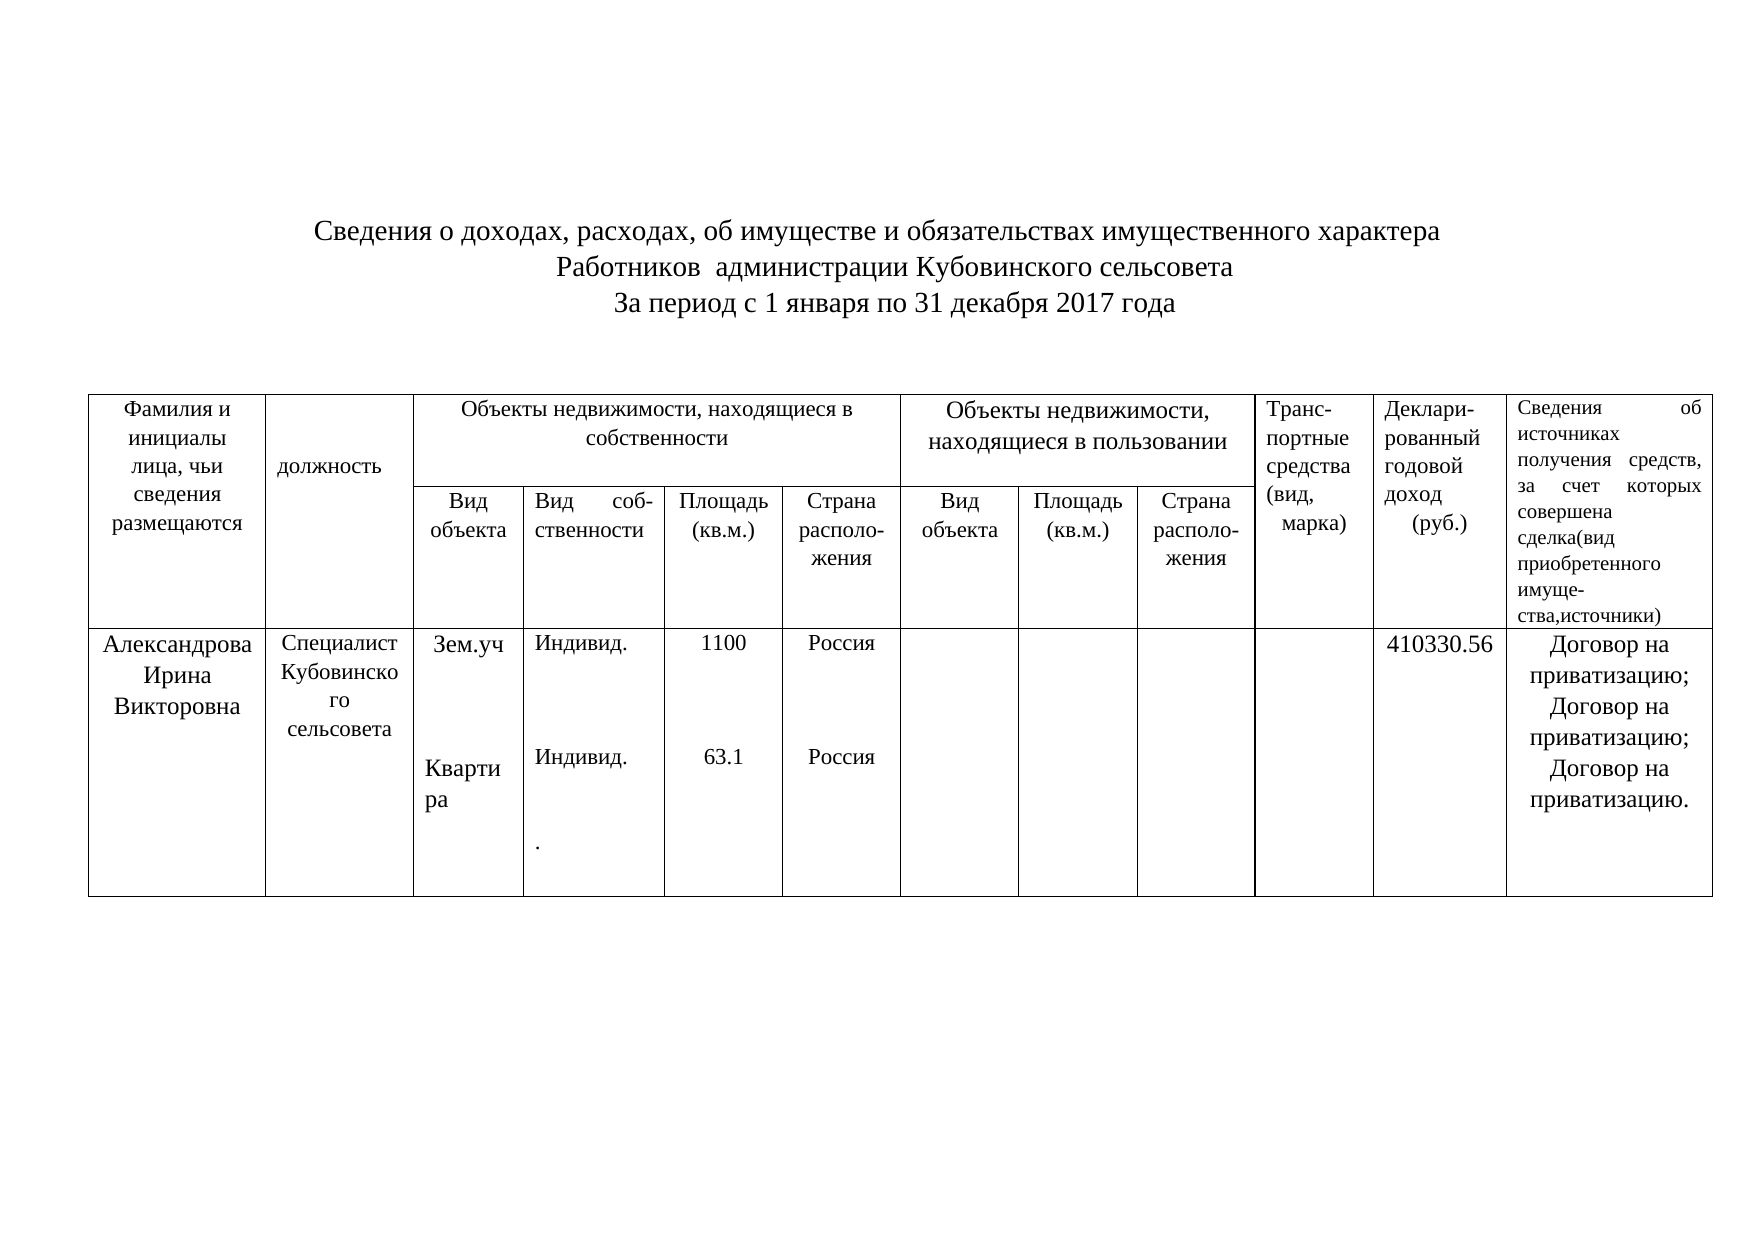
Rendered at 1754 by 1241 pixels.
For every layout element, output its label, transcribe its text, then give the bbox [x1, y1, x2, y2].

table_cell Александрова Ирина Викторовна [89, 629, 265, 896]
table_cell Россия Россия [783, 629, 900, 896]
table_cell Индивид. Индивид. . [524, 629, 664, 896]
table_cell Специалист Кубовинского сельсовета [266, 629, 413, 896]
table_cell 1100 63.1 [665, 629, 782, 896]
table_cell Вид объекта [414, 487, 523, 628]
table_cell Страна располо-жения [783, 487, 900, 628]
table_cell Зем.уч Квартира [414, 629, 523, 896]
table_cell Площадь (кв.м.) [665, 487, 782, 628]
table_header Объекты недвижимости, находящиеся в собственности [414, 395, 900, 486]
table_cell Страна располо-жения [1138, 487, 1254, 628]
table_header Фамилия и инициалы лица, чьи сведения размещаются [89, 395, 265, 628]
table_header Деклари-рованный годовой доход (руб.) [1374, 395, 1506, 628]
table_cell Договор на приватизацию; Договор на приватизацию; Договор на приватизацию. [1507, 629, 1712, 896]
table_header Транс-портные средства (вид, марка) [1256, 395, 1373, 628]
text Работников администрации Кубовинского сельсовета [126, 249, 1636, 283]
table_cell [1019, 629, 1137, 896]
table_cell [1138, 629, 1254, 896]
text Сведения о доходах, расходах, об имуществе и обязательствах имущественного характера [118, 213, 1636, 247]
table_header Объекты недвижимости, находящиеся в пользовании [901, 395, 1254, 486]
table_header Сведения об источниках получения средств, за счет которых совершена сделка(вид приобретенного имуще-ства,источники) [1507, 395, 1712, 628]
table_header должность [266, 395, 413, 628]
table_cell 410330.56 [1374, 629, 1506, 896]
table_cell Площадь (кв.м.) [1019, 487, 1137, 628]
text За период с 1 января по 31 декабря 2017 года [126, 286, 1636, 319]
table_cell Вид соб-ственности [524, 487, 664, 628]
table_cell Вид объекта [901, 487, 1018, 628]
table_cell [1256, 629, 1373, 896]
table_cell [901, 629, 1018, 896]
